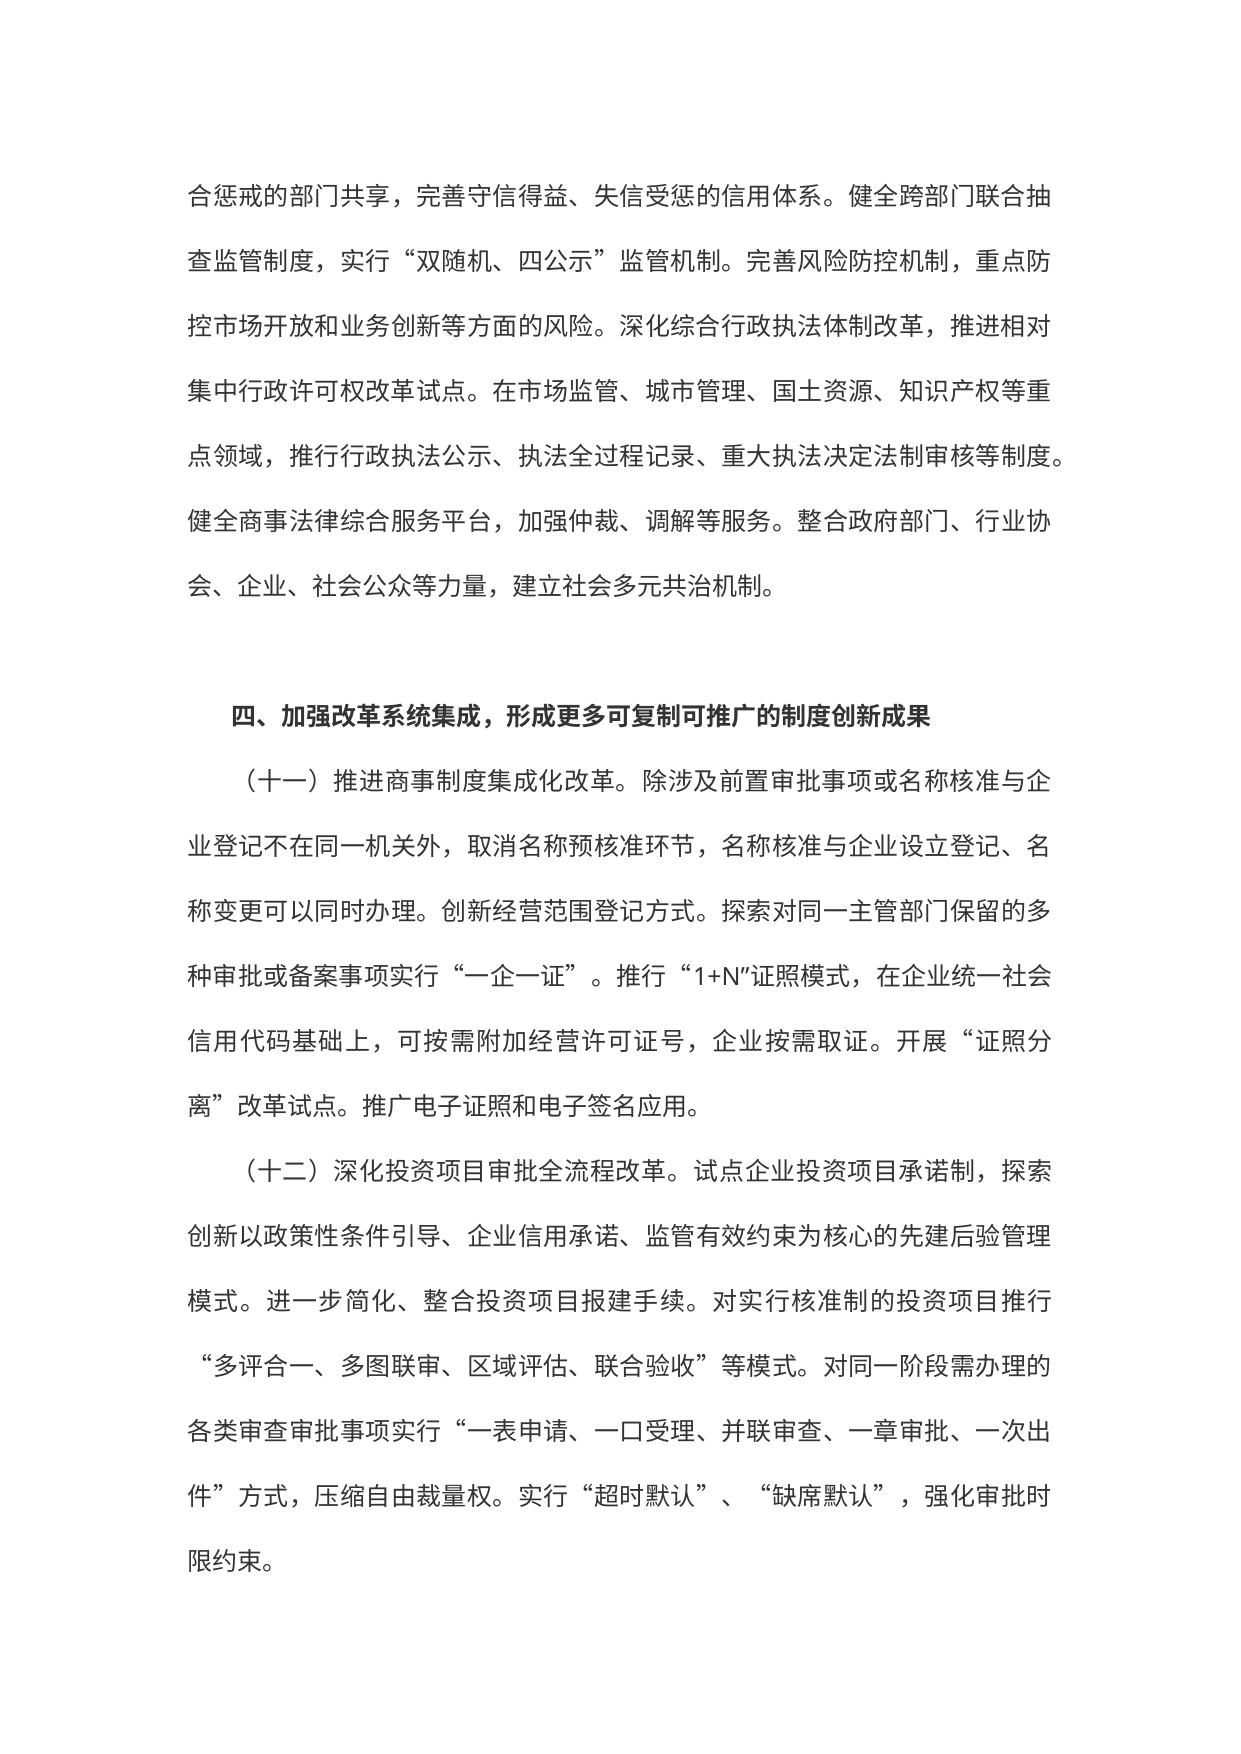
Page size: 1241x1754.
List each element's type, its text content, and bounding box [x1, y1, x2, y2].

text （十二）深化投资项目审批全流程改革。试点企业投资项目承诺制，探索创新以政策性条件引导、企业信用承诺、监管有效约束为核心的先建后验管理模式。进一步简化、整合投资项目报建手续。对实行核准制的投资项目推行“多评合一、多图联审、区域评估、联合验收”等模式。对同一阶段需办理的各类审查审批事项实行“一表申请、一口受理、并联审查、一章审批、一次出件”方式，压缩自由裁量权。实行“超时默认”、“缺席默认”，强化审批时限约束。 [187, 1137, 1053, 1592]
text （十一）推进商事制度集成化改革。除涉及前置审批事项或名称核准与企业登记不在同一机关外，取消名称预核准环节，名称核准与企业设立登记、名称变更可以同时办理。创新经营范围登记方式。探索对同一主管部门保留的多种审批或备案事项实行“一企一证”。推行“1+N”证照模式，在企业统一社会信用代码基础上，可按需附加经营许可证号，企业按需取证。开展“证照分离”改革试点。推广电子证照和电子签名应用。 [187, 747, 1053, 1137]
text 四、加强改革系统集成，形成更多可复制可推广的制度创新成果 [187, 682, 1053, 747]
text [187, 162, 1053, 617]
